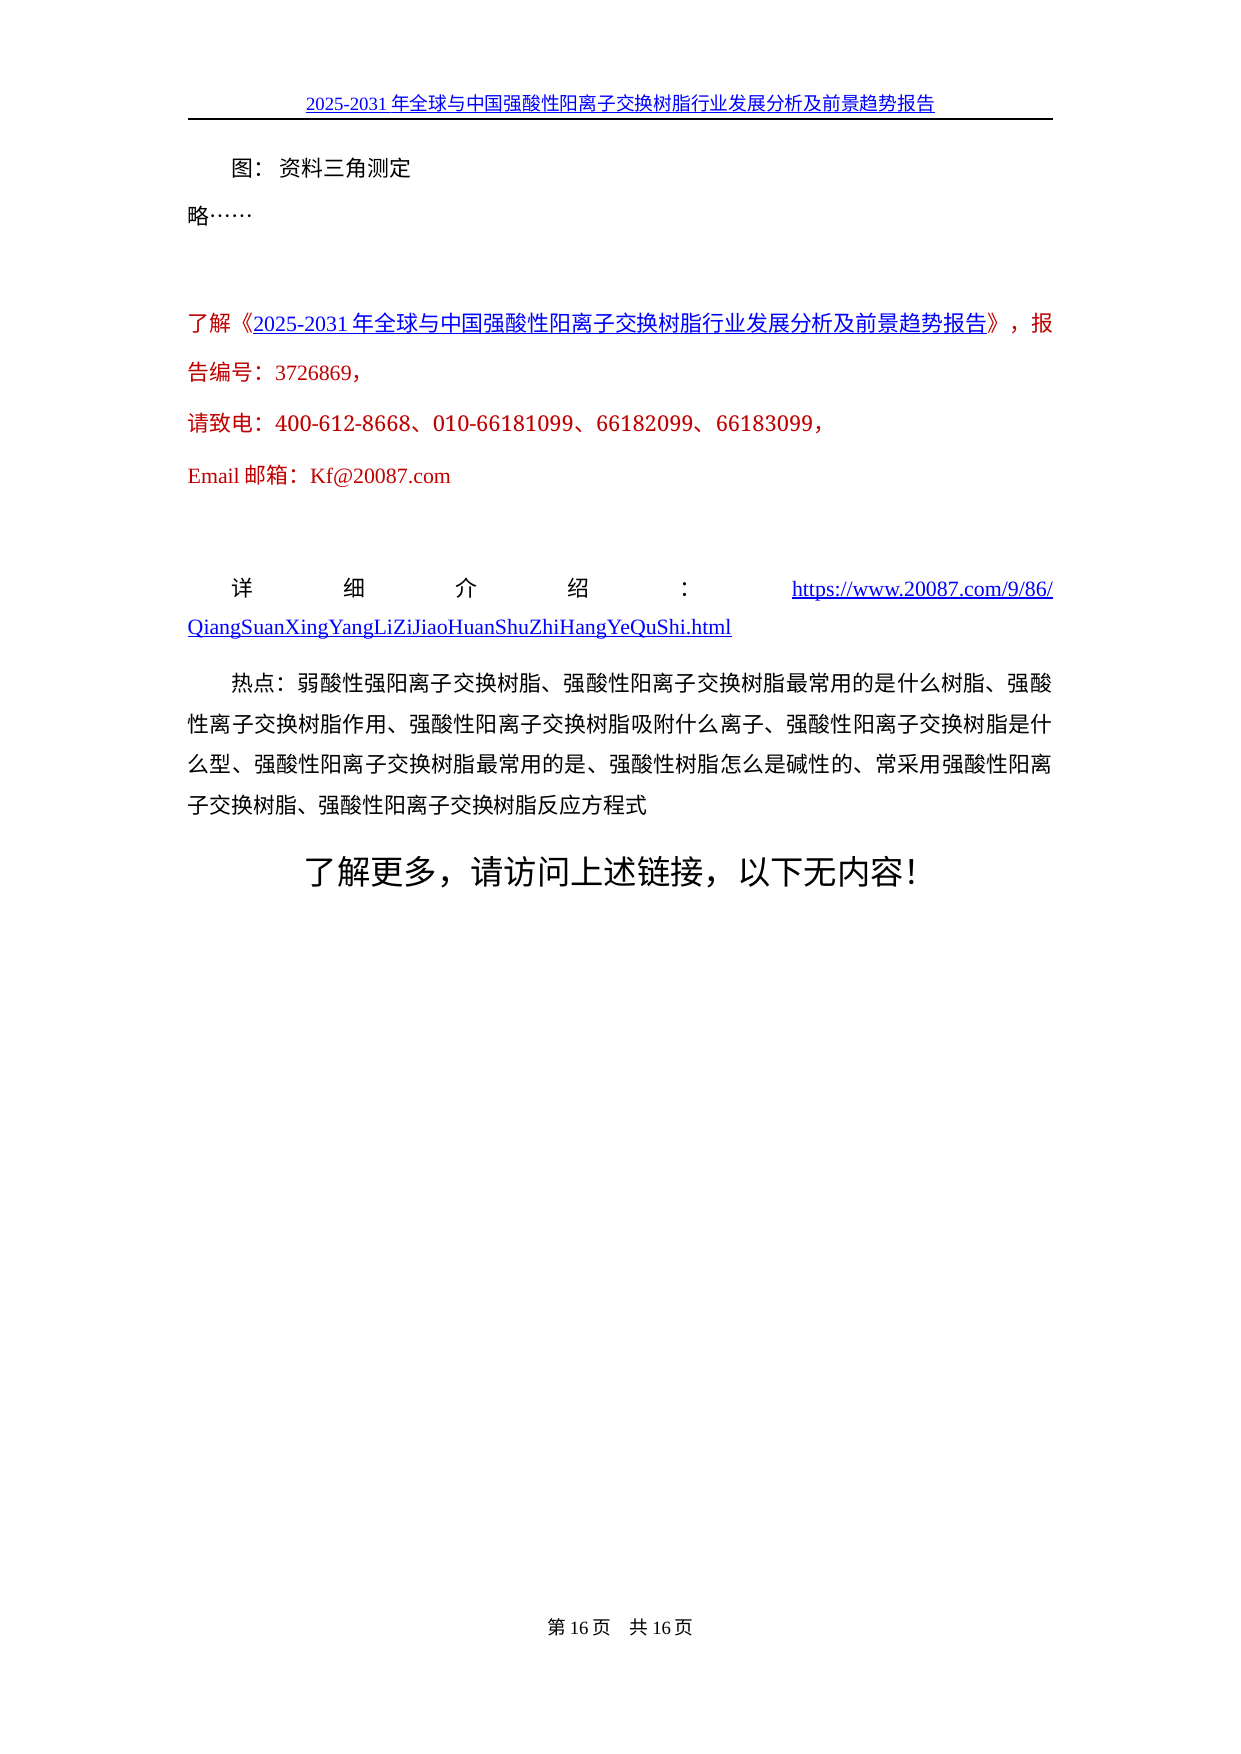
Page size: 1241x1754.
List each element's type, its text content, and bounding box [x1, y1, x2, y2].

text 详细介绍：https://www.20087.com/9/86/QiangSuanXingYangLiZiJiaoHuanShuZhiHangYeQuShi.html [187, 570, 1053, 643]
text 热点：弱酸性强阳离子交换树脂、强酸性阳离子交换树脂最常用的是什么树脂、强酸性离子交换树脂作用、强酸性阳离子交换树脂吸附什么离子、强酸性阳离子交换树脂是什么型、强酸性阳离子交换树脂最常用的是、强酸性树脂怎么是碱性的、常采用强酸性阳离子交换树脂、强酸性阳离子交换树脂反应方程式 [187, 666, 1053, 820]
text 请致电：400-612-8668、010-66181099、66182099、66183099， [187, 406, 1053, 438]
text 了解《2025-2031年全球与中国强酸性阳离子交换树脂行业发展分析及前景趋势报告》，报告编号：3726869， [187, 305, 1053, 387]
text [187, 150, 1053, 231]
title 了解更多，请访问上述链接，以下无内容！ [187, 838, 1053, 903]
text Email邮箱：Kf@20087.com [187, 457, 1053, 490]
